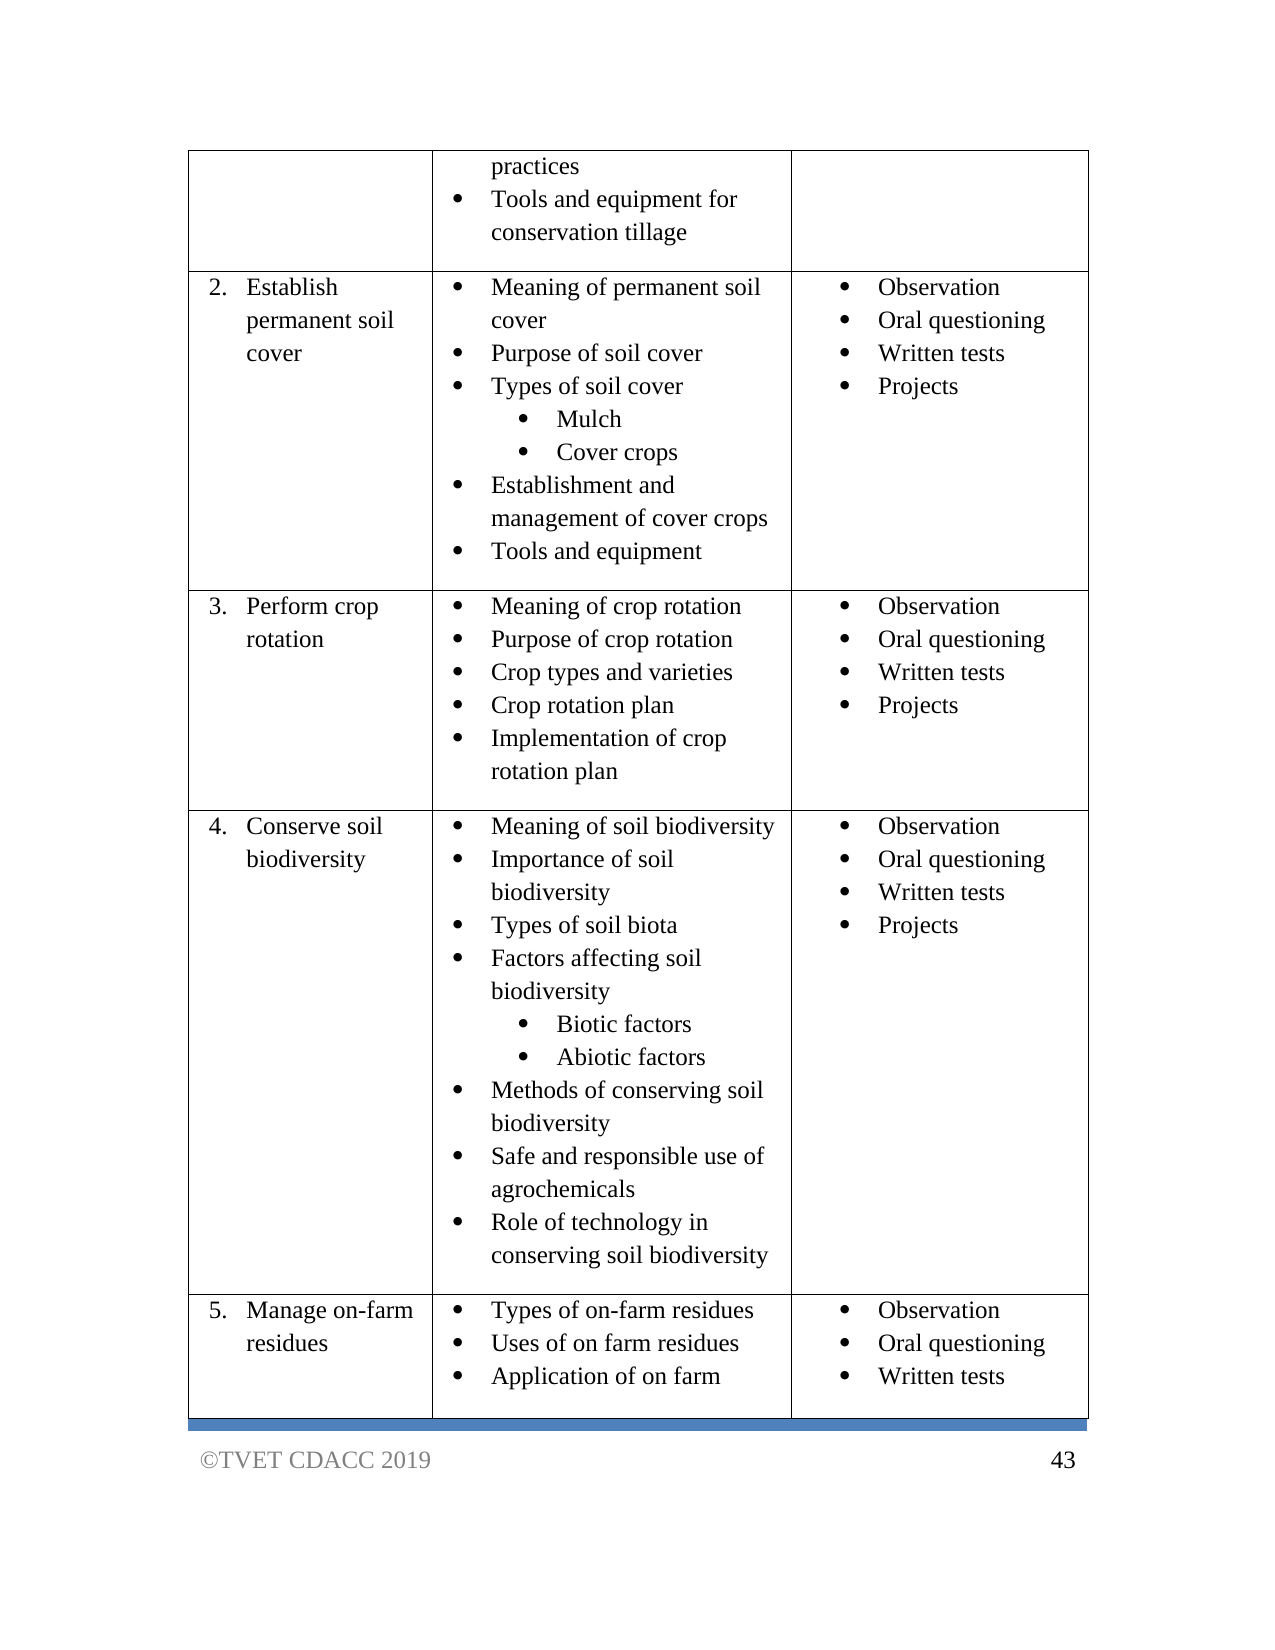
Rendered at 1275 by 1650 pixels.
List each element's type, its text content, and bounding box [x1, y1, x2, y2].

table_cell Conserve soil biodiversity [189, 811, 432, 1294]
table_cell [792, 1295, 1088, 1418]
table_cell Observation Oral questioning Written tests Projects [792, 272, 1088, 590]
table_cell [189, 151, 432, 271]
table_cell Meaning of soil biodiversity Importance of soil biodiversity Types of soil biota Factors affecting soil biodiversity Biotic factors Abiotic factors Methods of conserving soil biodiversity Safe and responsible use of agrochemicals Role of technology in conserving soil biodiversity [433, 811, 791, 1294]
table_cell Observation Oral questioning Written tests Projects [792, 811, 1088, 1294]
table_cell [433, 151, 791, 271]
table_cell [189, 1295, 432, 1418]
table_cell Perform crop rotation [189, 591, 432, 810]
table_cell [433, 1295, 791, 1418]
table_cell Meaning of crop rotation Purpose of crop rotation Crop types and varieties Crop rotation plan Implementation of crop rotation plan [433, 591, 791, 810]
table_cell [792, 151, 1088, 271]
table_cell Observation Oral questioning Written tests Projects [792, 591, 1088, 810]
table_cell Meaning of permanent soil cover Purpose of soil cover Types of soil cover Mulch Cover crops Establishment and management of cover crops Tools and equipment [433, 272, 791, 590]
table_cell Establish permanent soil cover [189, 272, 432, 590]
